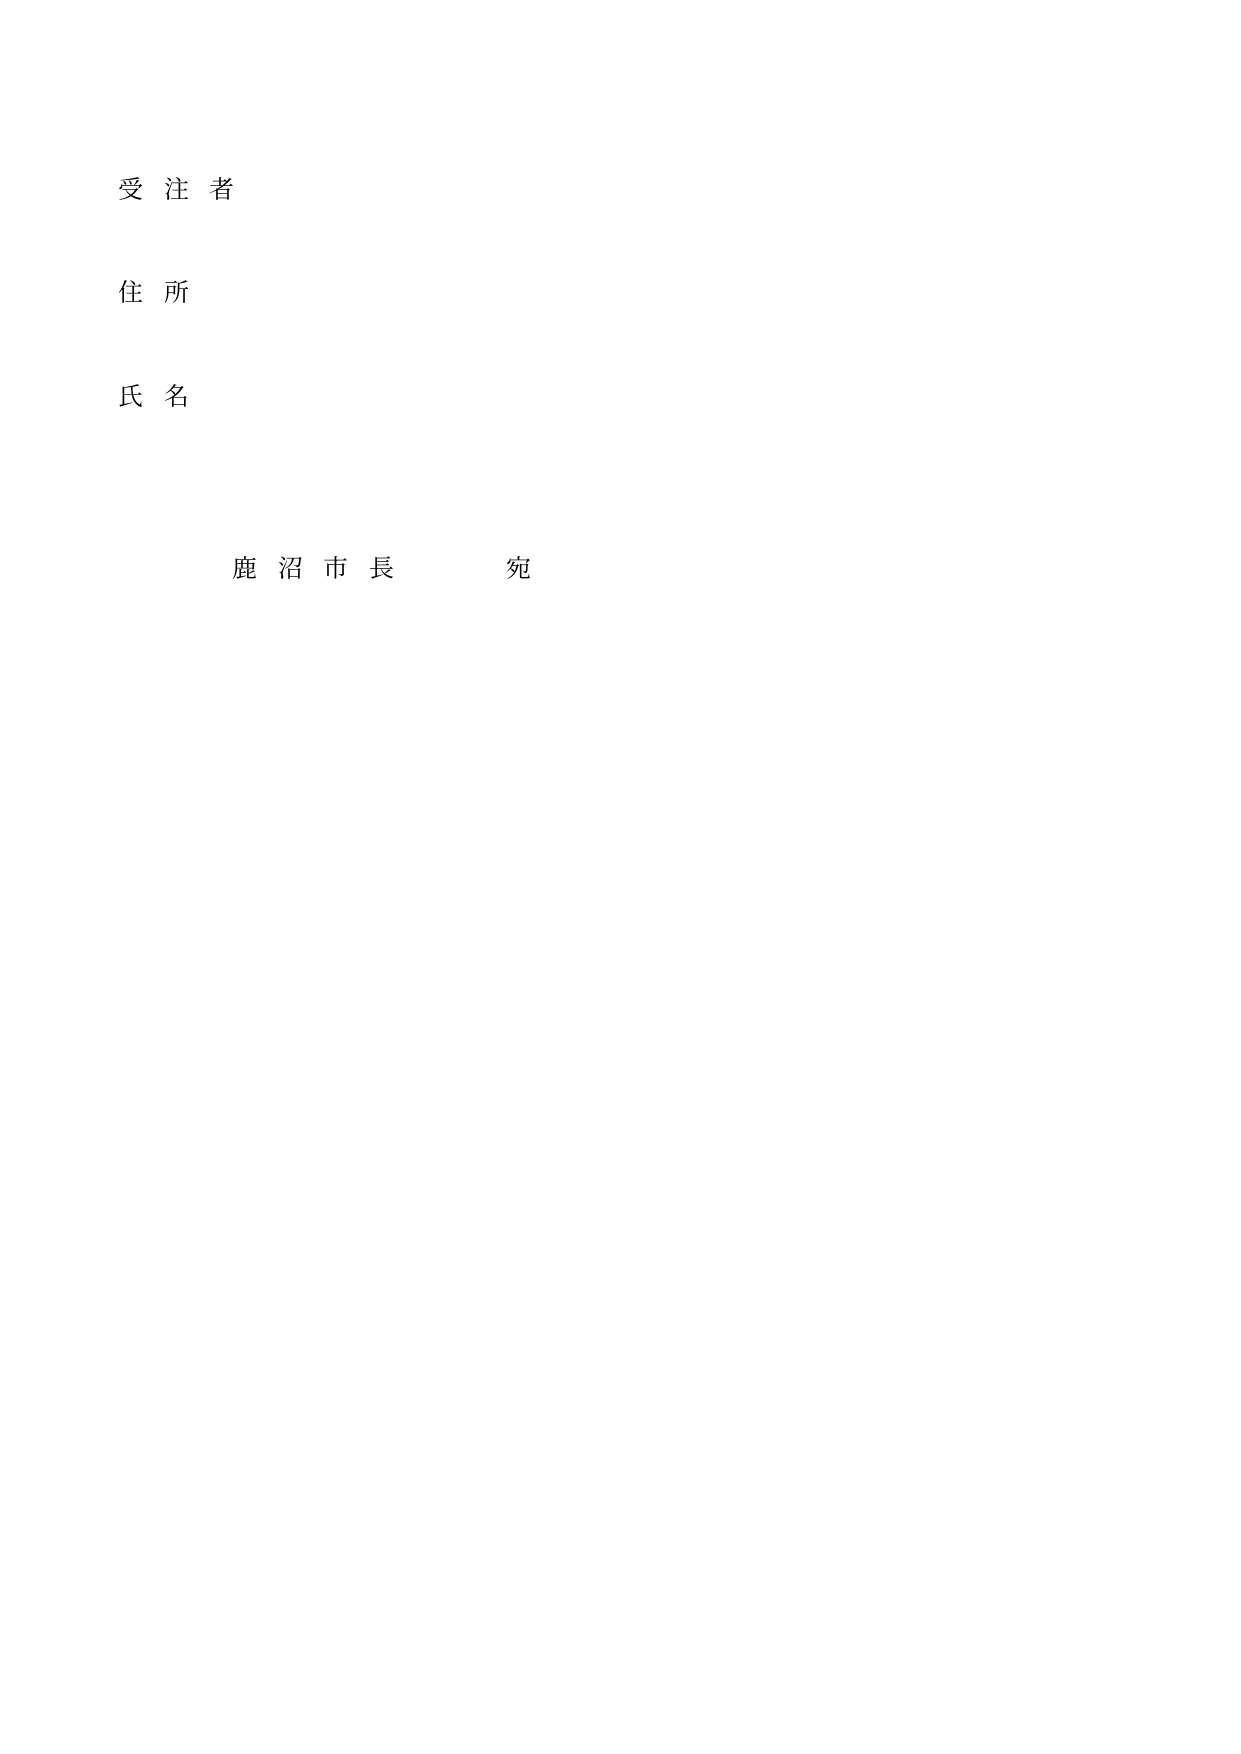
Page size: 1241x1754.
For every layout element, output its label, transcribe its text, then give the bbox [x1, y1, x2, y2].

text 鹿沼市長 宛 [118, 532, 1031, 601]
text 氏名 [118, 325, 1122, 429]
text 受注者 [118, 118, 1122, 222]
text 住所 [118, 222, 1122, 325]
